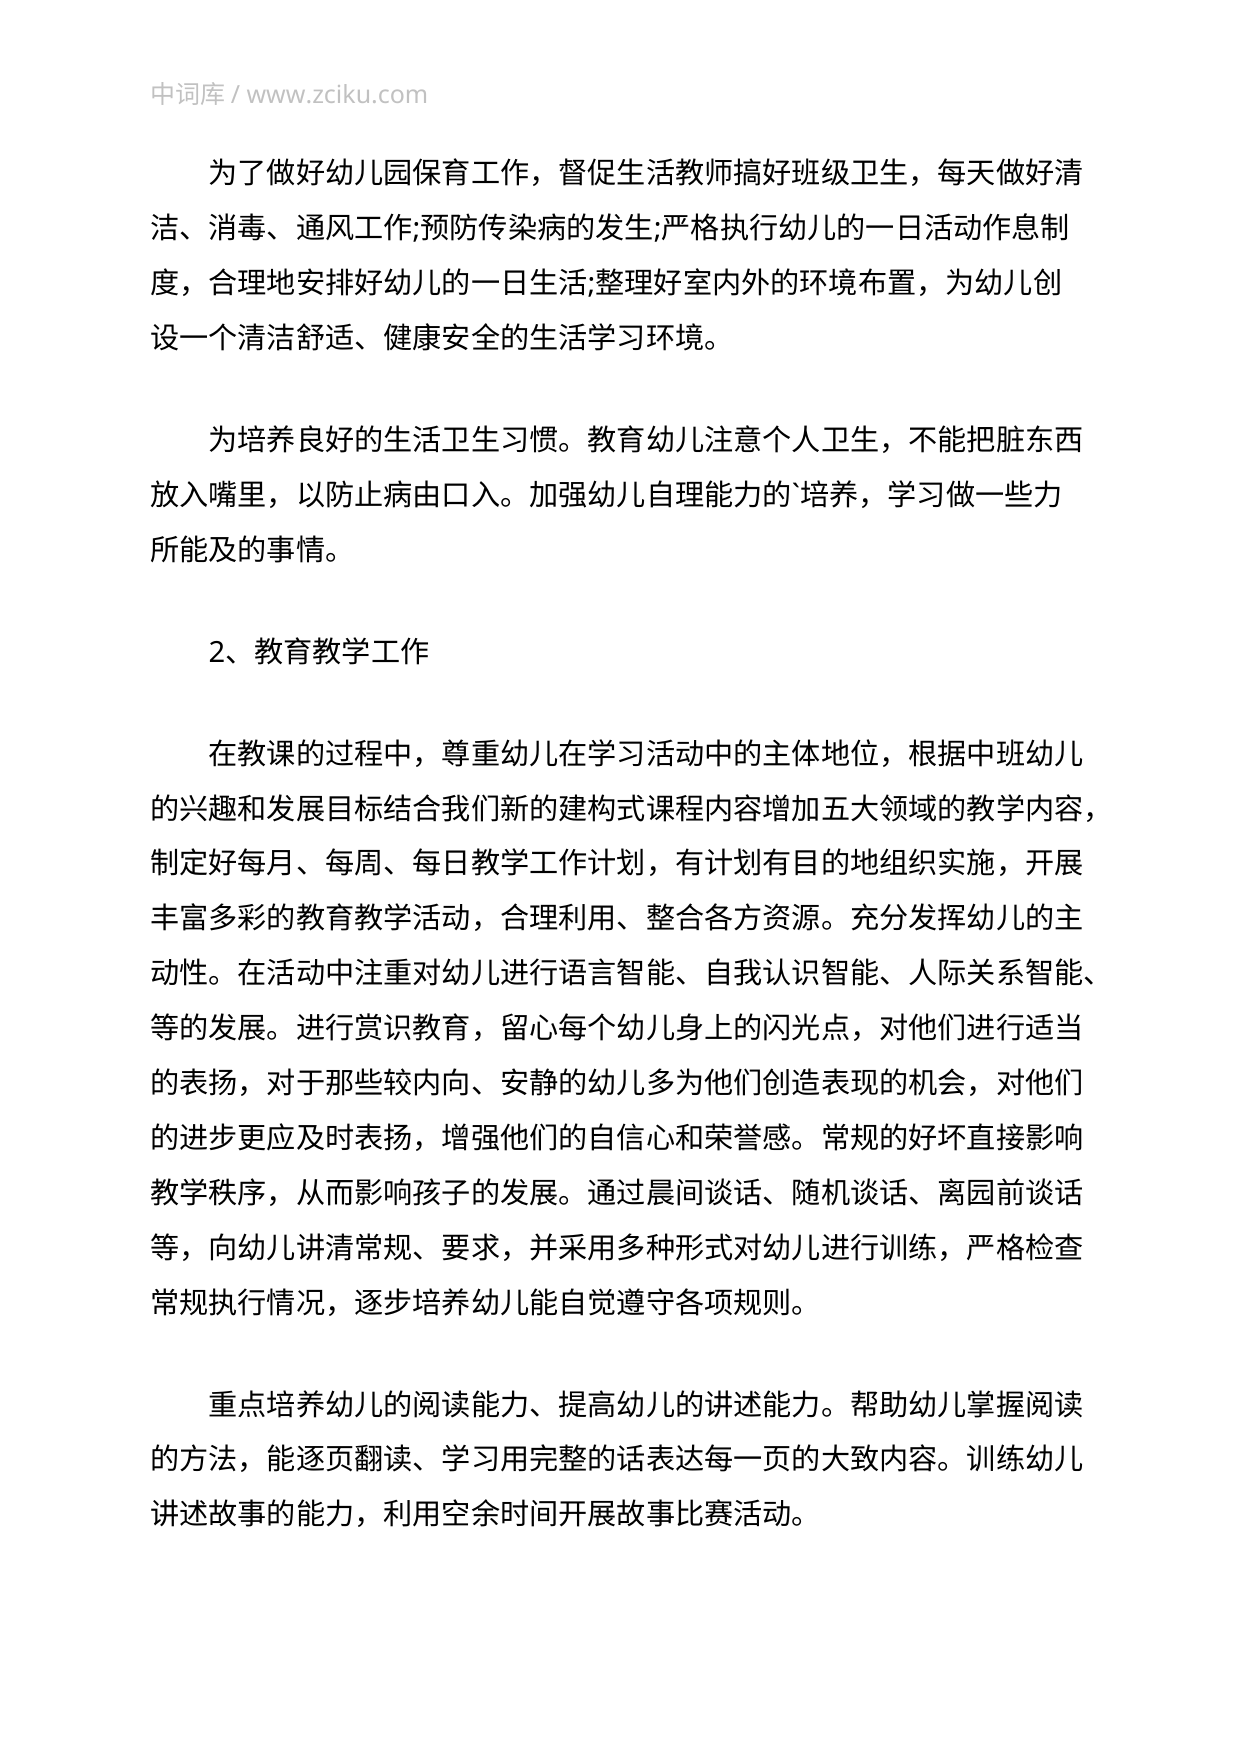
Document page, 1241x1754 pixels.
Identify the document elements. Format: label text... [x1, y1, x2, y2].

text 在教课的过程中，尊重幼儿在学习活动中的主体地位，根据中班幼儿的兴趣和发展目标结合我们新的建构式课程内容增加五大领域的教学内容，制定好每月、每周、每日教学工作计划，有计划有目的地组织实施，开展丰富多彩的教育教学活动，合理利用、整合各方资源。充分发挥幼儿的主动性。在活动中注重对幼儿进行语言智能、自我认识智能、人际关系智能、等的发展。进行赏识教育，留心每个幼儿身上的闪光点，对他们进行适当的表扬，对于那些较内向、安静的幼儿多为他们创造表现的机会，对他们的进步更应及时表扬，增强他们的自信心和荣誉感。常规的好坏直接影响教学秩序，从而影响孩子的发展。通过晨间谈话、随机谈话、离园前谈话等，向幼儿讲清常规、要求，并采用多种形式对幼儿进行训练，严格检查常规执行情况，逐步培养幼儿能自觉遵守各项规则。 [150, 730, 1090, 1322]
text 2、教育教学工作 [150, 628, 1090, 671]
text 重点培养幼儿的阅读能力、提高幼儿的讲述能力。帮助幼儿掌握阅读的方法，能逐页翻读、学习用完整的话表达每一页的大致内容。训练幼儿讲述故事的能力，利用空余时间开展故事比赛活动。 [150, 1381, 1090, 1533]
text 为了做好幼儿园保育工作，督促生活教师搞好班级卫生，每天做好清洁、消毒、通风工作;预防传染病的发生;严格执行幼儿的一日活动作息制度，合理地安排好幼儿的一日生活;整理好室内外的环境布置，为幼儿创设一个清洁舒适、健康安全的生活学习环境。 [150, 150, 1090, 357]
text 为培养良好的生活卫生习惯。教育幼儿注意个人卫生，不能把脏东西放入嘴里，以防止病由口入。加强幼儿自理能力的`培养，学习做一些力所能及的事情。 [150, 417, 1090, 569]
